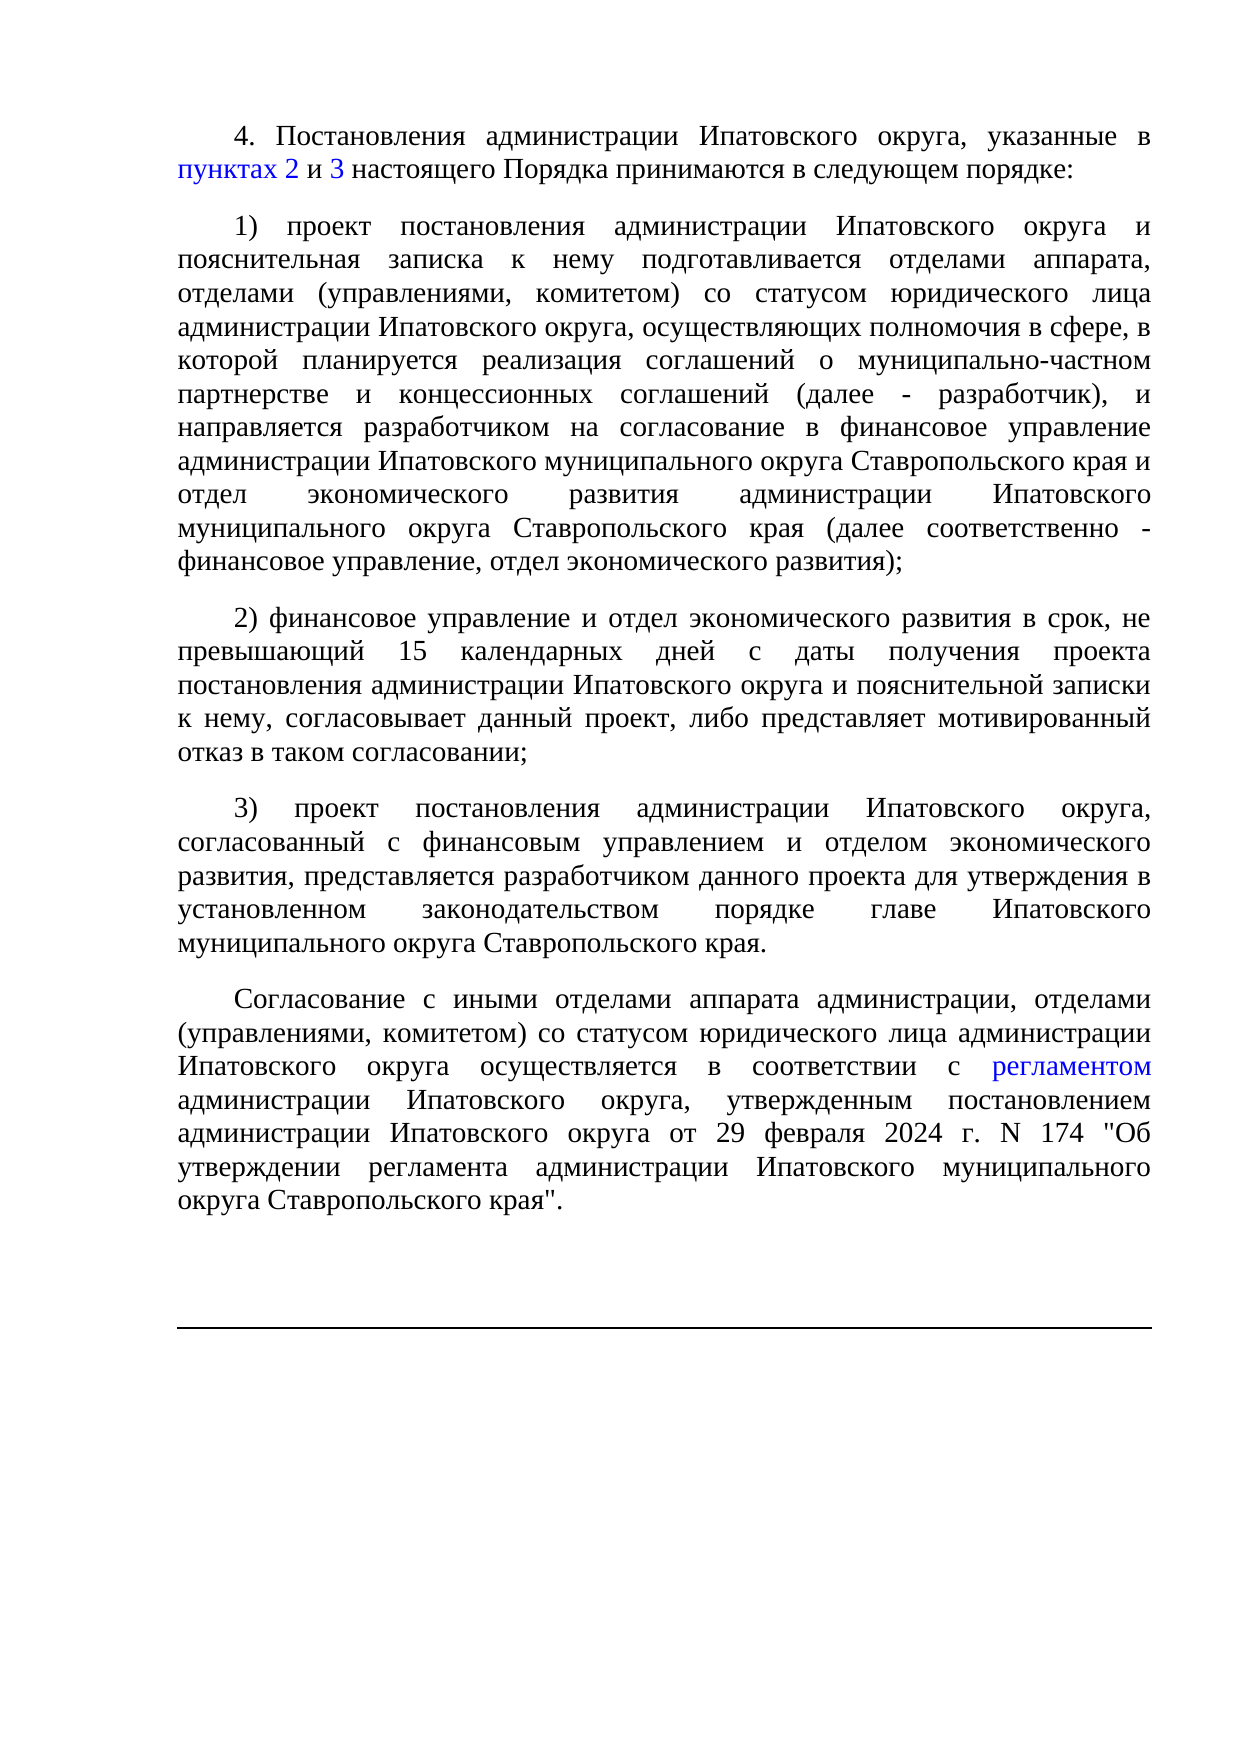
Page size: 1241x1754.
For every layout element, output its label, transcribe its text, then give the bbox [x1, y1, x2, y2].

text 1) проект постановления администрации Ипатовского округа и пояснительная записка к нему подготавливается отделами аппарата, отделами (управлениями, комитетом) со статусом юридического лица администрации Ипатовского округа, осуществляющих полномочия в сфере, в которой планируется реализация соглашений о муниципально-частном партнерстве и концессионных соглашений (далее - разработчик), и направляется разработчиком на согласование в финансовое управление администрации Ипатовского муниципального округа Ставропольского края и отдел экономического развития администрации Ипатовского муниципального округа Ставропольского края (далее соответственно - финансовое управление, отдел экономического развития); [177, 208, 1152, 577]
text Согласование с иными отделами аппарата администрации, отделами (управлениями, комитетом) со статусом юридического лица администрации Ипатовского округа осуществляется в соответствии с регламентом администрации Ипатовского округа, утвержденным постановлением администрации Ипатовского округа от 29 февраля 2024 г. N 174 "Об утверждении регламента администрации Ипатовского муниципального округа Ставропольского края". [177, 981, 1152, 1216]
text 3) проект постановления администрации Ипатовского округа, согласованный с финансовым управлением и отделом экономического развития, представляется разработчиком данного проекта для утверждения в установленном законодательством порядке главе Ипатовского муниципального округа Ставропольского края. [177, 791, 1152, 958]
text 2) финансовое управление и отдел экономического развития в срок, не превышающий 15 календарных дней с даты получения проекта постановления администрации Ипатовского округа и пояснительной записки к нему, согласовывает данный проект, либо представляет мотивированный отказ в таком согласовании; [177, 600, 1152, 768]
text 4. Постановления администрации Ипатовского округа, указанные в пунктах 2 и 3 настоящего Порядка принимаются в следующем порядке: [177, 118, 1152, 185]
